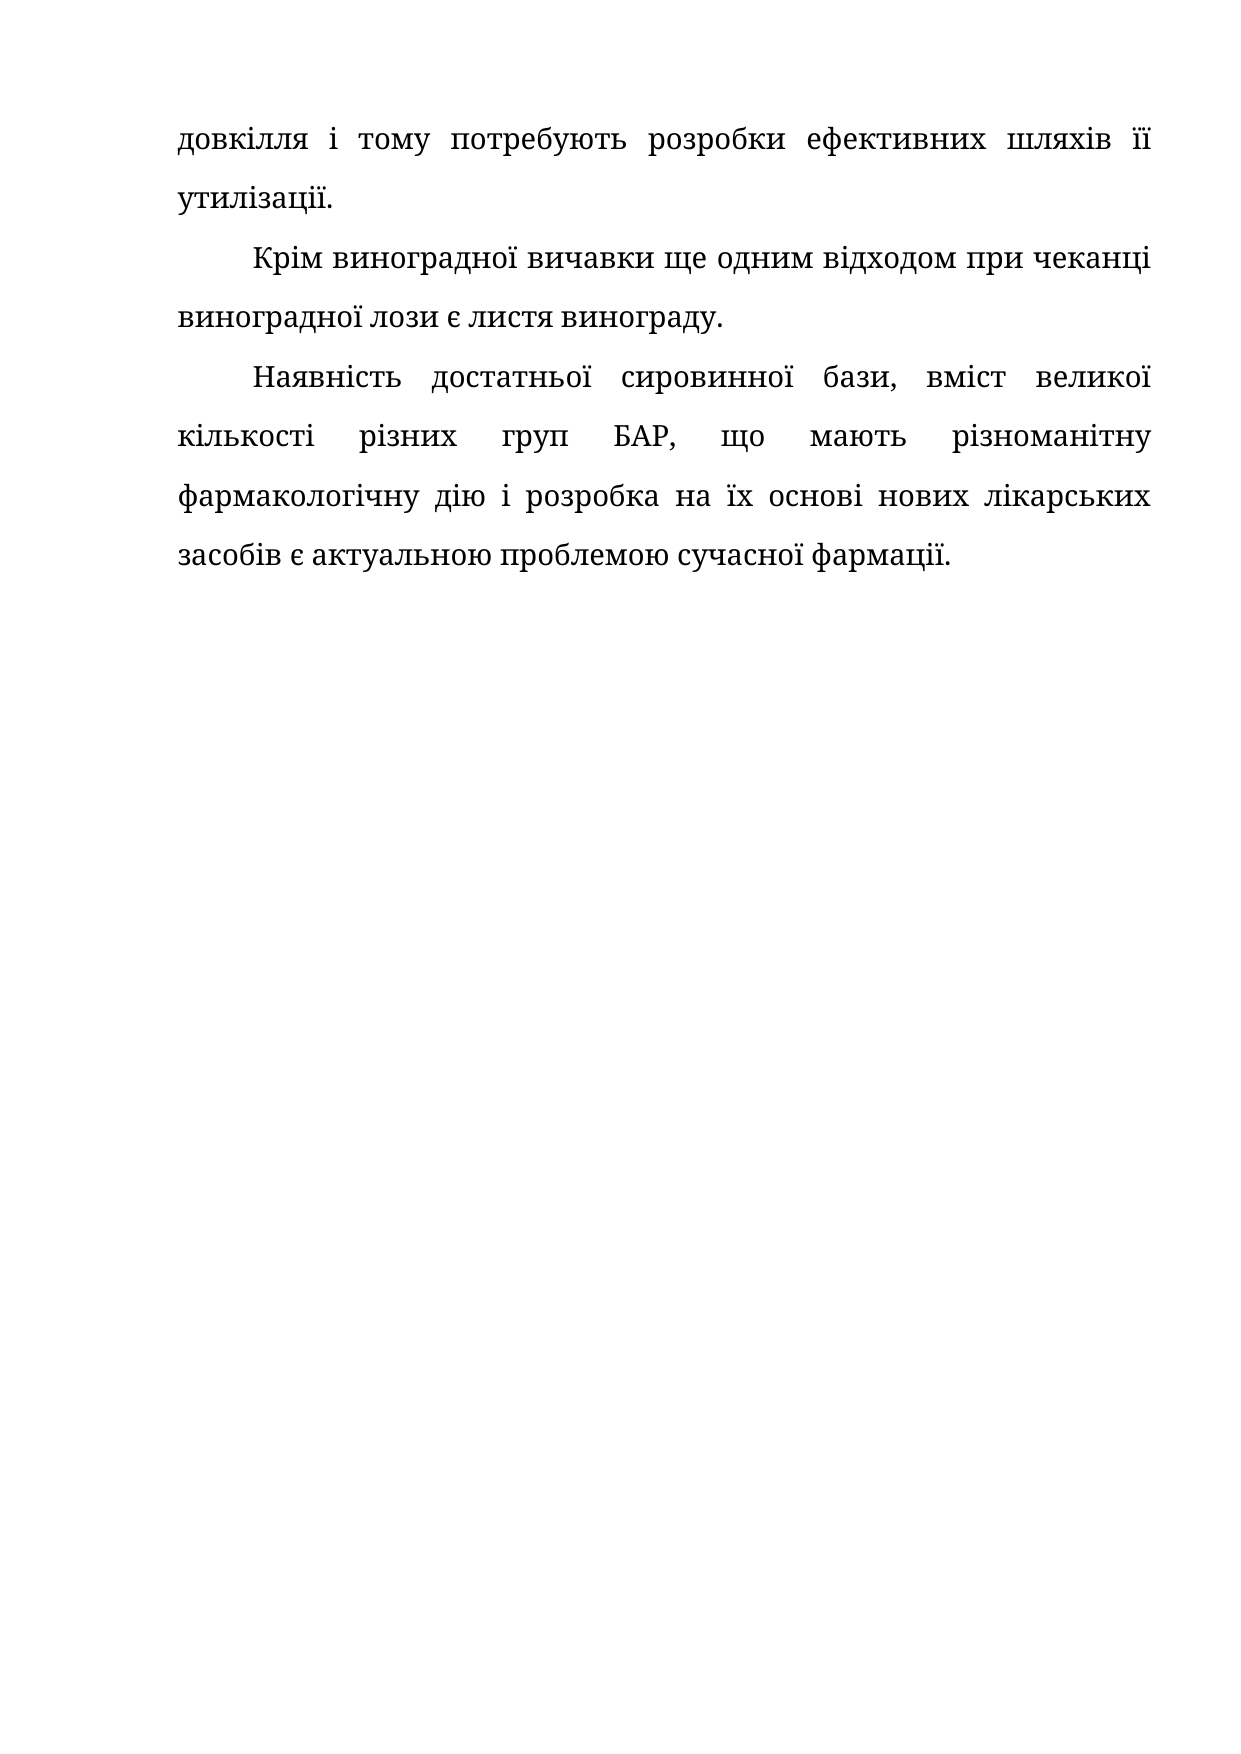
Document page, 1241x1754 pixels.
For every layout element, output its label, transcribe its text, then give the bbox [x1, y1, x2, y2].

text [177, 118, 1152, 217]
text Крім виноградної вичавки ще одним відходом при чеканці виноградної лози є листя винограду. [177, 237, 1152, 336]
text Наявність достатньої сировинної бази, вміст великої кількості різних груп БАР, що мають різноманітну фармакологічну дію і розробка на їх основі нових лікарських засобів є актуальною проблемою сучасної фармації. [177, 356, 1152, 574]
